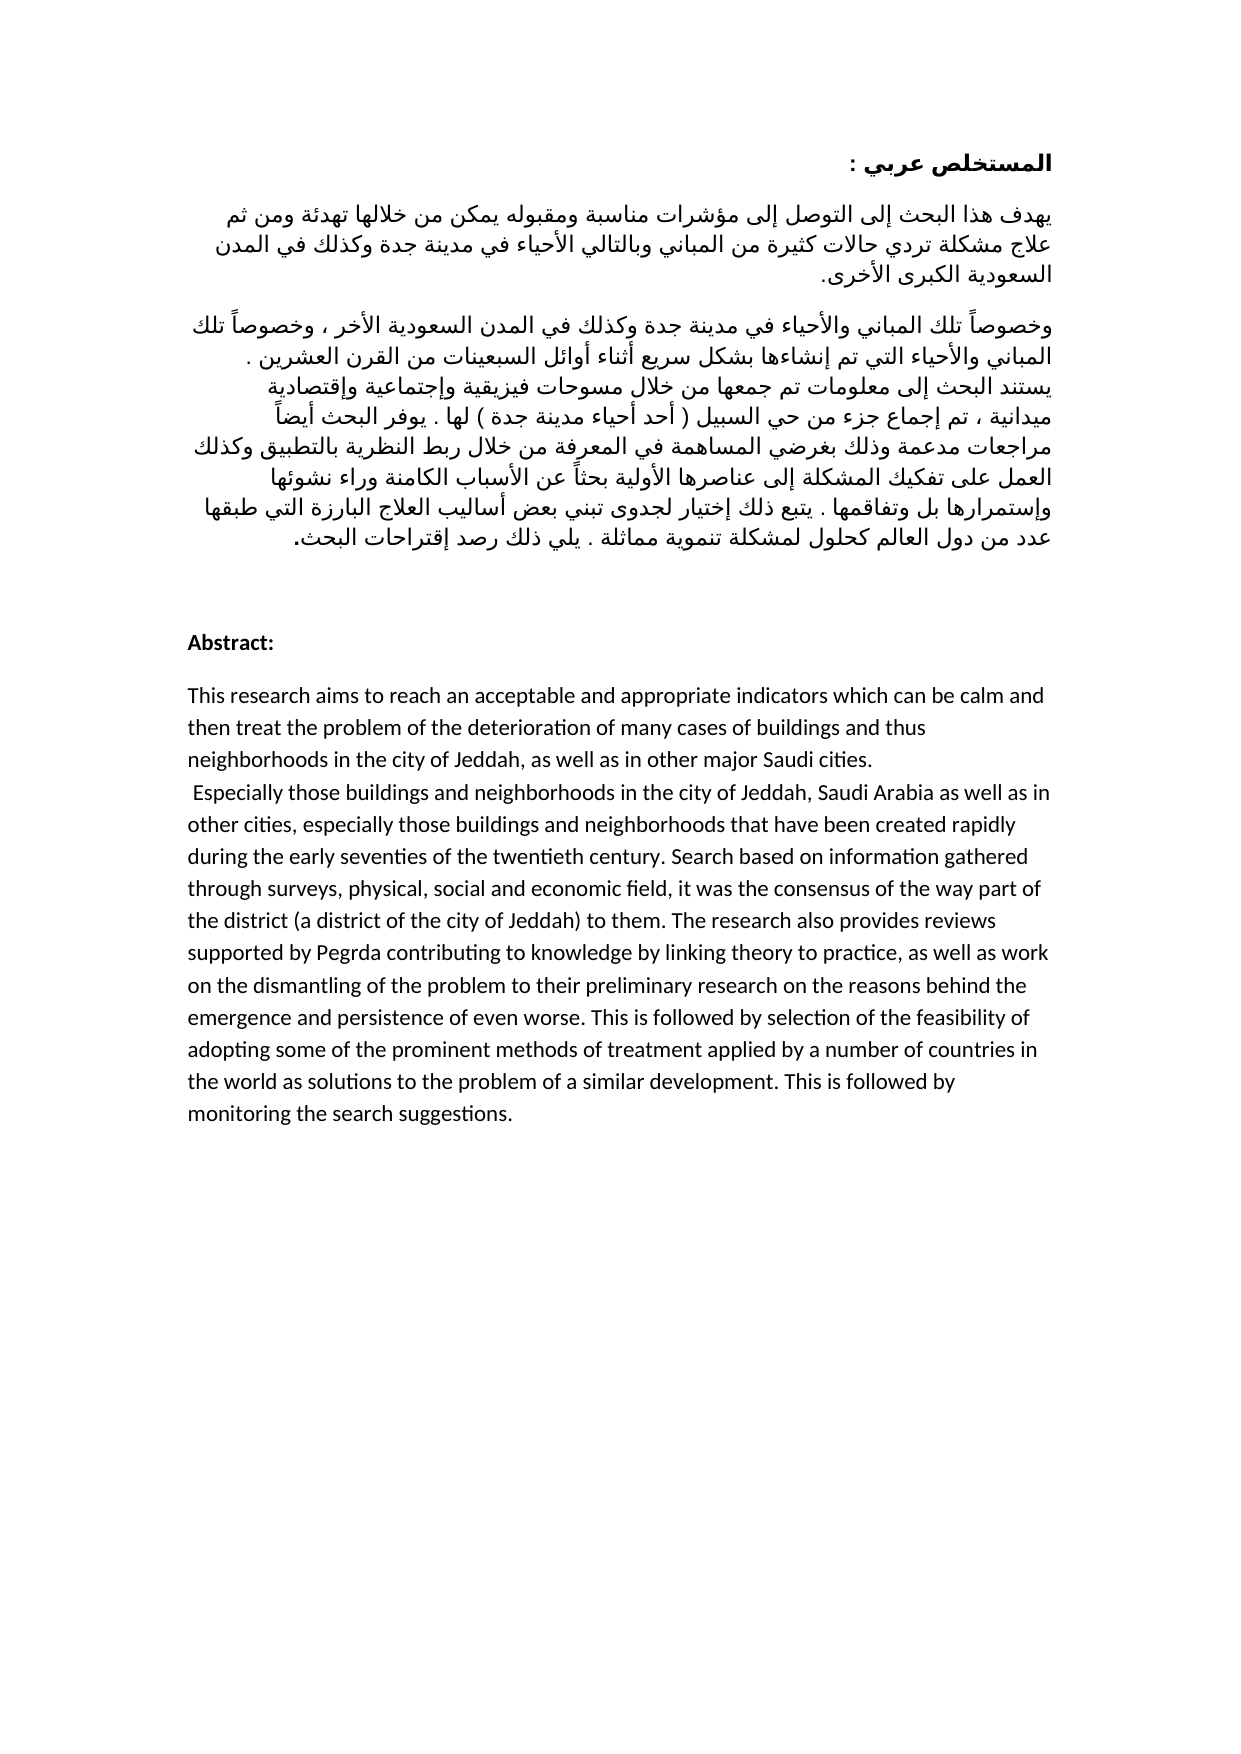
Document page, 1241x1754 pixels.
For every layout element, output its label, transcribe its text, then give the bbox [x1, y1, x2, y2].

text Especially those buildings and neighborhoods in the city of Jeddah, Saudi Arabia as well as in other cities, especially those buildings and neighborhoods that have been created rapidly during the early seventies of the twentieth century. Search based on information gathered through surveys, physical, social and economic field, it was the consensus of the way part of the district (a district of the city of Jeddah) to them. The research also provides reviews supported by Pegrda contributing to knowledge by linking theory to practice, as well as work on the dismantling of the problem to their preliminary research on the reasons behind the emergence and persistence of even worse. This is followed by selection of the feasibility of adopting some of the prominent methods of treatment applied by a number of countries in the world as solutions to the problem of a similar development. This is followed by monitoring the search suggestions. [187, 778, 1053, 1127]
text المستخلص عربي : [187, 150, 1053, 176]
text Abstract: [187, 628, 1053, 656]
text يهدف هذا البحث إلى التوصل إلى مؤشرات مناسبة ومقبوله يمكن من خلالها تهدئة ومن ثم علاج مشكلة تردي حالات كثيرة من المباني وبالتالي الأحياء في مدينة جدة وكذلك في المدن السعودية الكبرى الأخرى. [187, 201, 1053, 288]
text وخصوصاً تلك المباني والأحياء في مدينة جدة وكذلك في المدن السعودية الأخر ، وخصوصاً تلك المباني والأحياء التي تم إنشاءها بشكل سريع أثناء أوائل السبعينات من القرن العشرين . يستند البحث إلى معلومات تم جمعها من خلال مسوحات فيزيقية وإجتماعية وإقتصادية ميدانية ، تم إجماع جزء من حي السبيل ( أحد أحياء مدينة جدة ) لها . يوفر البحث أيضاً مراجعات مدعمة وذلك بغرضي المساهمة في المعرفة من خلال ربط النظرية بالتطبيق وكذلك العمل على تفكيك المشكلة إلى عناصرها الأولية بحثاً عن الأسباب الكامنة وراء نشوئها وإستمرارها بل وتفاقمها . يتبع ذلك إختيار لجدوى تبني بعض أساليب العلاج البارزة التي طبقها عدد من دول العالم كحلول لمشكلة تنموية مماثلة . يلي ذلك رصد إقتراحات البحث. [187, 312, 1053, 550]
text This research aims to reach an acceptable and appropriate indicators which can be calm and then treat the problem of the deterioration of many cases of buildings and thus neighborhoods in the city of Jeddah, as well as in other major Saudi cities. [187, 681, 1053, 773]
